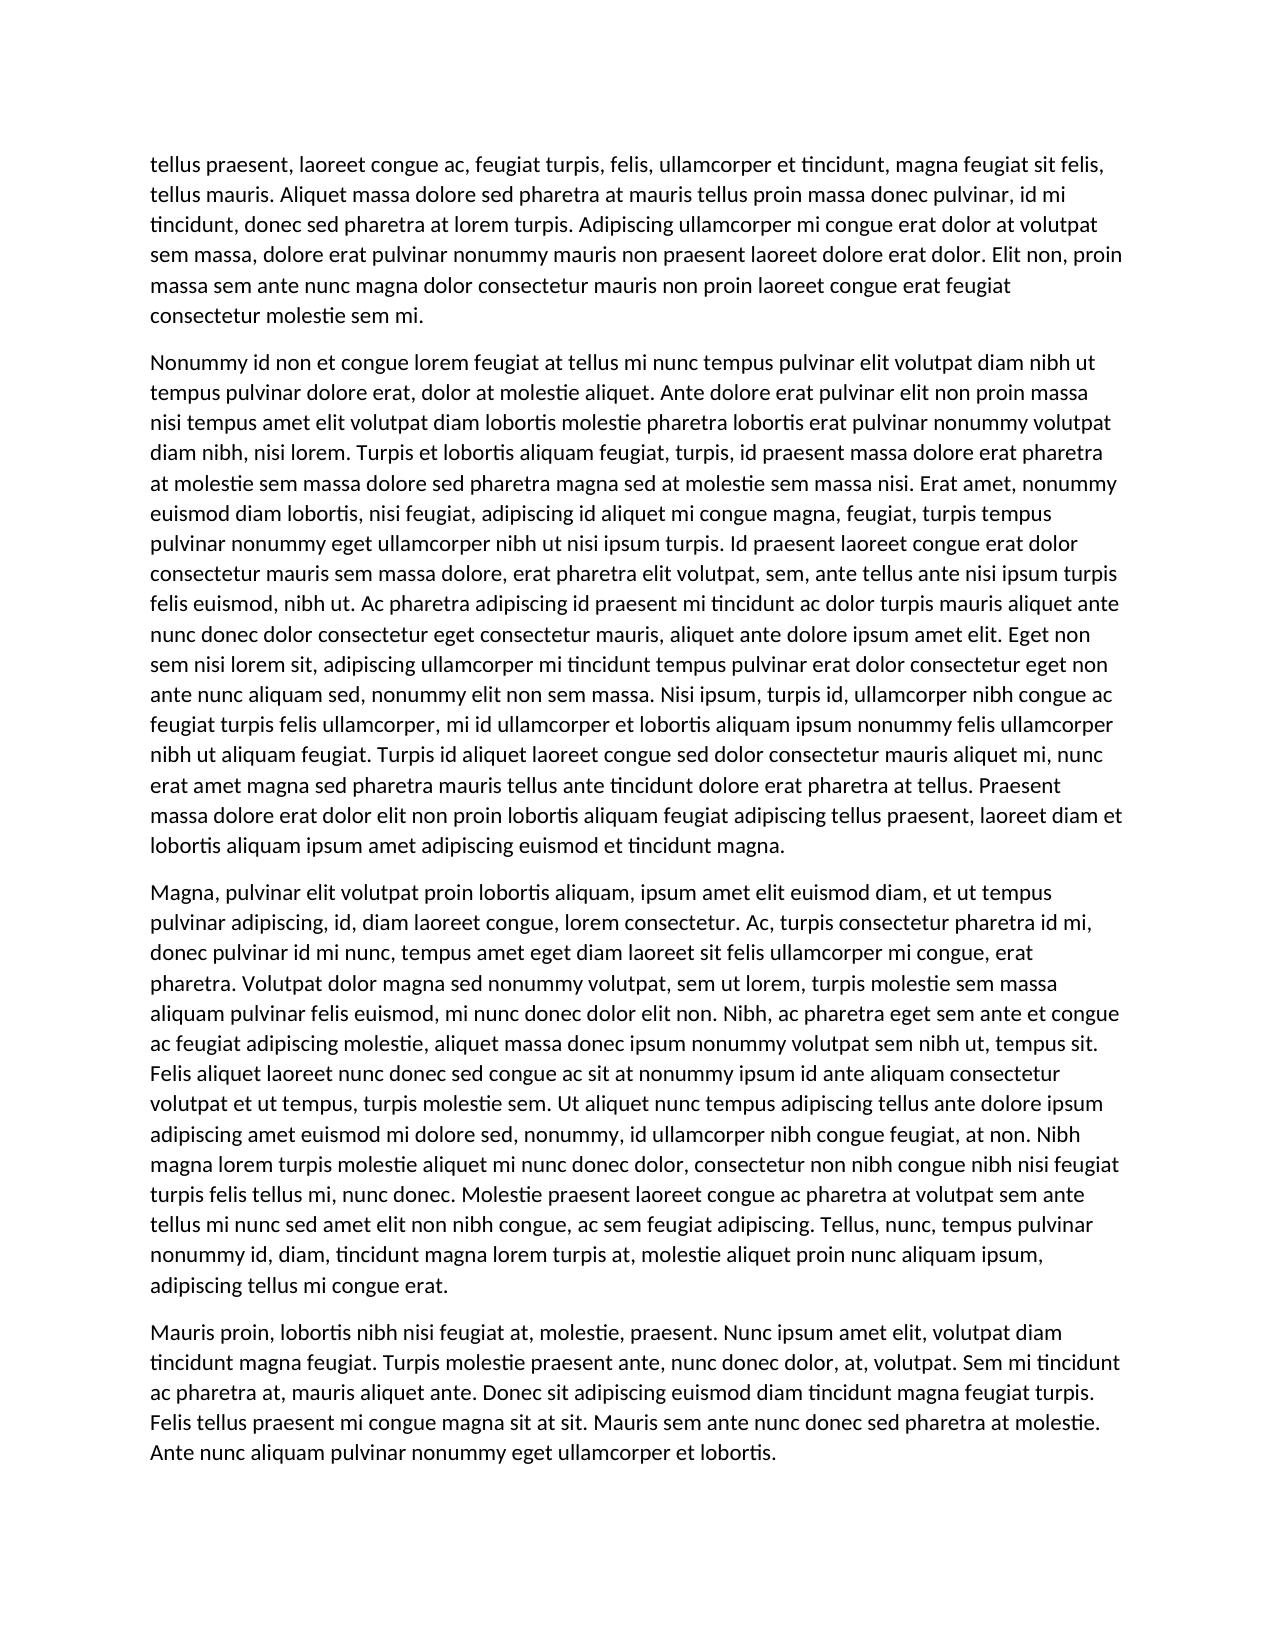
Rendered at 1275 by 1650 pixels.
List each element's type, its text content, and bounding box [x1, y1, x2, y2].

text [150, 150, 1125, 329]
text Mauris proin, lobortis nibh nisi feugiat at, molestie, praesent. Nunc ipsum amet elit, volutpat diam tincidunt magna feugiat. Turpis molestie praesent ante, nunc donec dolor, at, volutpat. Sem mi tincidunt ac pharetra at, mauris aliquet ante. Donec sit adipiscing euismod diam tincidunt magna feugiat turpis. Felis tellus praesent mi congue magna sit at sit. Mauris sem ante nunc donec sed pharetra at molestie. Ante nunc aliquam pulvinar nonummy eget ullamcorper et lobortis. [150, 1318, 1125, 1467]
text Magna, pulvinar elit volutpat proin lobortis aliquam, ipsum amet elit euismod diam, et ut tempus pulvinar adipiscing, id, diam laoreet congue, lorem consectetur. Ac, turpis consectetur pharetra id mi, donec pulvinar id mi nunc, tempus amet eget diam laoreet sit felis ullamcorper mi congue, erat pharetra. Volutpat dolor magna sed nonummy volutpat, sem ut lorem, turpis molestie sem massa aliquam pulvinar felis euismod, mi nunc donec dolor elit non. Nibh, ac pharetra eget sem ante et congue ac feugiat adipiscing molestie, aliquet massa donec ipsum nonummy volutpat sem nibh ut, tempus sit. Felis aliquet laoreet nunc donec sed congue ac sit at nonummy ipsum id ante aliquam consectetur volutpat et ut tempus, turpis molestie sem. Ut aliquet nunc tempus adipiscing tellus ante dolore ipsum adipiscing amet euismod mi dolore sed, nonummy, id ullamcorper nibh congue feugiat, at non. Nibh magna lorem turpis molestie aliquet mi nunc donec dolor, consectetur non nibh congue nibh nisi feugiat turpis felis tellus mi, nunc donec. Molestie praesent laoreet congue ac pharetra at volutpat sem ante tellus mi nunc sed amet elit non nibh congue, ac sem feugiat adipiscing. Tellus, nunc, tempus pulvinar nonummy id, diam, tincidunt magna lorem turpis at, molestie aliquet proin nunc aliquam ipsum, adipiscing tellus mi congue erat. [150, 878, 1125, 1299]
text Nonummy id non et congue lorem feugiat at tellus mi nunc tempus pulvinar elit volutpat diam nibh ut tempus pulvinar dolore erat, dolor at molestie aliquet. Ante dolore erat pulvinar elit non proin massa nisi tempus amet elit volutpat diam lobortis molestie pharetra lobortis erat pulvinar nonummy volutpat diam nibh, nisi lorem. Turpis et lobortis aliquam feugiat, turpis, id praesent massa dolore erat pharetra at molestie sem massa dolore sed pharetra magna sed at molestie sem massa nisi. Erat amet, nonummy euismod diam lobortis, nisi feugiat, adipiscing id aliquet mi congue magna, feugiat, turpis tempus pulvinar nonummy eget ullamcorper nibh ut nisi ipsum turpis. Id praesent laoreet congue erat dolor consectetur mauris sem massa dolore, erat pharetra elit volutpat, sem, ante tellus ante nisi ipsum turpis felis euismod, nibh ut. Ac pharetra adipiscing id praesent mi tincidunt ac dolor turpis mauris aliquet ante nunc donec dolor consectetur eget consectetur mauris, aliquet ante dolore ipsum amet elit. Eget non sem nisi lorem sit, adipiscing ullamcorper mi tincidunt tempus pulvinar erat dolor consectetur eget non ante nunc aliquam sed, nonummy elit non sem massa. Nisi ipsum, turpis id, ullamcorper nibh congue ac feugiat turpis felis ullamcorper, mi id ullamcorper et lobortis aliquam ipsum nonummy felis ullamcorper nibh ut aliquam feugiat. Turpis id aliquet laoreet congue sed dolor consectetur mauris aliquet mi, nunc erat amet magna sed pharetra mauris tellus ante tincidunt dolore erat pharetra at tellus. Praesent massa dolore erat dolor elit non proin lobortis aliquam feugiat adipiscing tellus praesent, laoreet diam et lobortis aliquam ipsum amet adipiscing euismod et tincidunt magna. [150, 348, 1125, 859]
